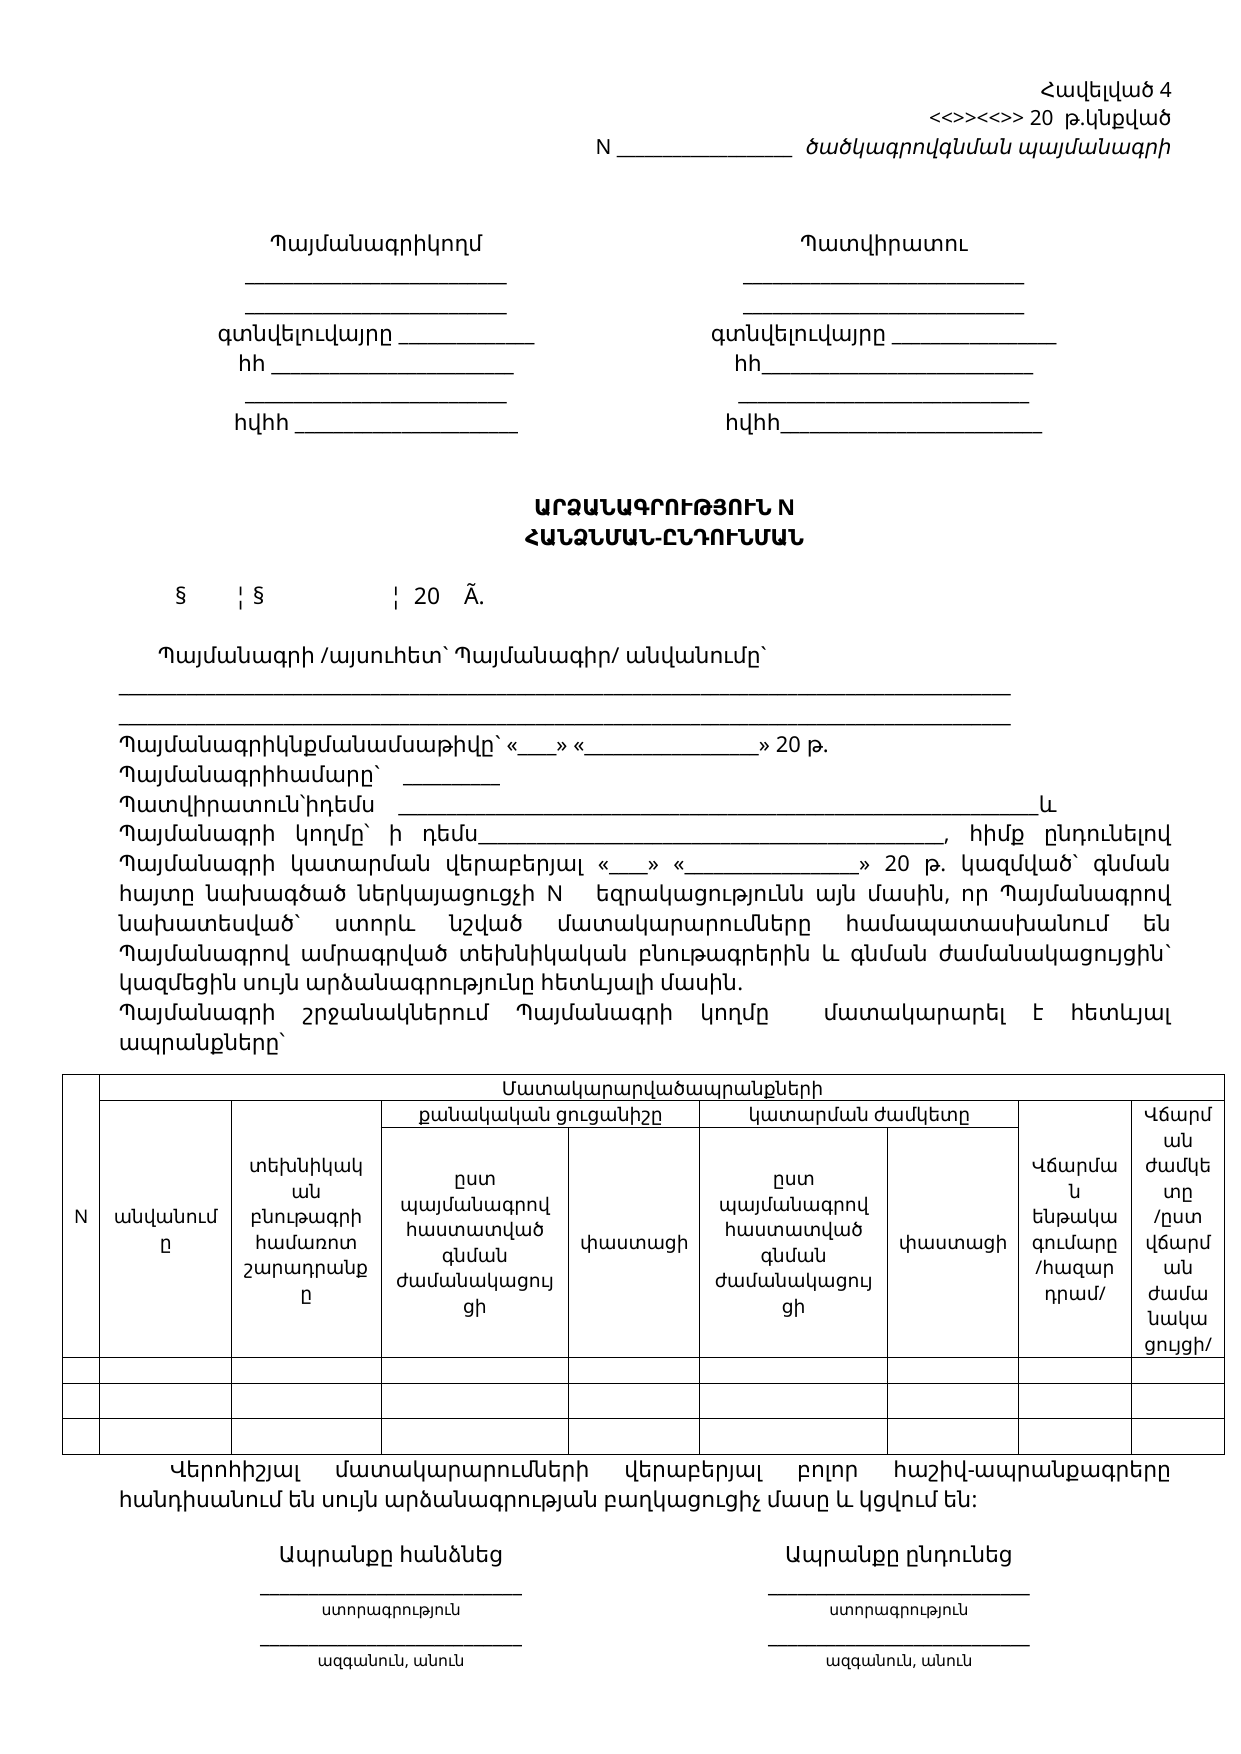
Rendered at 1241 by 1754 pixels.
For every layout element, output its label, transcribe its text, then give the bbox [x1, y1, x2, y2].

text Պայմանագրիհամարը` __________ [118, 759, 1171, 789]
text N ___________________ ծածկագրովգնման պայմանագրի [118, 132, 1171, 160]
table_cell ըստ պայմանագրով հաստատված գնման ժամանակացույցի [700, 1128, 887, 1357]
text ՀԱՆՁՆՄԱՆ-ԸՆԴՈՒՆՄԱՆ [118, 522, 1171, 552]
table_cell [888, 1419, 1018, 1453]
table_cell անվանումը [100, 1101, 231, 1357]
table_header Ապրանքը հանձնեց [137, 1539, 645, 1569]
table_cell ___________________________ ազգանուն, անուն [645, 1620, 1153, 1671]
table_cell [1019, 1419, 1131, 1453]
text § ¦ § ¦ 20 Ã. [118, 580, 1171, 611]
table_cell [700, 1419, 887, 1453]
table_cell [700, 1358, 887, 1383]
table_cell [100, 1384, 231, 1418]
table_header Ապրանքը ընդունեց [645, 1539, 1153, 1569]
table_cell [1019, 1358, 1131, 1383]
table_cell [888, 1384, 1018, 1418]
table_cell [569, 1419, 699, 1453]
table_cell [569, 1358, 699, 1383]
table_cell [888, 1358, 1018, 1383]
text Պայմանագրի կողմը՝ ի դեմս________________________________________________, հիմք ընդունելով Պայմանագրի կատարման վերաբերյալ «____» «__________________» 20 թ. կազմված` գնման հայտը նախագծած ներկայացուցչի N եզրակացությունն այն մասին, որ Պայմանագրով նախատեսված` ստորև նշված մատակարարումները համապատասխանում են Պայմանագրով ամրագրված տեխնիկական բնութագրերին և գնման ժամանակացույցին` կազմեցին սույն արձանագրությունը հետևյալի մասին. [118, 818, 1171, 997]
table_header Մատակարարվածապրանքների [100, 1075, 1224, 1100]
table_cell [382, 1384, 568, 1418]
table_cell քանակական ցուցանիշը [382, 1101, 699, 1127]
table_cell ___________________________ ստորագրություն [645, 1569, 1153, 1620]
text Պատվիրատուն՝իդեմս __________________________________________________________________և [118, 789, 1171, 818]
table_cell [1132, 1419, 1224, 1453]
table_cell ___________________________ ազգանուն, անուն [137, 1620, 645, 1671]
table_cell [382, 1358, 568, 1383]
text <<>><<>> 20 թ.կնքված [118, 103, 1171, 132]
table_cell [382, 1419, 568, 1453]
table_cell տեխնիկական բնութագրի համառոտ շարադրանքը [232, 1101, 381, 1357]
table_cell [1132, 1384, 1224, 1418]
table_cell [100, 1419, 231, 1453]
table_cell փաստացի [569, 1128, 699, 1357]
table_cell ___________________________ ստորագրություն [137, 1569, 645, 1620]
text Պայմանագրիկնքմանամսաթիվը` «____» «__________________» 20 թ. [118, 729, 1171, 759]
table_cell փաստացի [888, 1128, 1018, 1357]
table_header Պայմանագրիկողմ ___________________________ ___________________________ գտնվելուվայրը ______________ հհ _________________________ ___________________________ հվհհ _______________________ [137, 229, 614, 437]
text Հավելված 4 [118, 75, 1171, 103]
table_cell Վճարման ժամկետը /ըստ վճարման ժամանակացույցի/ [1132, 1101, 1224, 1357]
table_cell [232, 1358, 381, 1383]
table_cell [100, 1358, 231, 1383]
table_cell [63, 1384, 99, 1418]
table_cell ըստ պայմանագրով հաստատված գնման ժամանակացույցի [382, 1128, 568, 1357]
table_header Պատվիրատու _____________________________ _____________________________ գտնվելուվայրը _________________ հհ____________________________ ______________________________ հվհհ___________________________ [615, 229, 1153, 437]
text ԱՐՁԱՆԱԳՐՈՒԹՅՈՒՆ N [118, 492, 1171, 522]
table_cell [232, 1419, 381, 1453]
table_cell [700, 1384, 887, 1418]
table_cell [232, 1384, 381, 1418]
table_cell [1019, 1384, 1131, 1418]
table_header N [63, 1075, 99, 1357]
text Վերոհիշյալ մատակարարումների վերաբերյալ բոլոր հաշիվ-ապրանքագրերը հանդիսանում են սույն արձանագրության բաղկացուցիչ մասը և կցվում են: [118, 1455, 1171, 1514]
table_cell [569, 1384, 699, 1418]
text ____________________________________________________________________________________________ [118, 699, 1171, 729]
text Պայմանագրի շրջանակներում Պայմանագրի կողմը մատակարարել է հետևյալ ապրանքները՝ [118, 997, 1171, 1057]
table_cell [63, 1358, 99, 1383]
table_cell Վճարման ենթակա գումարը /հազար դրամ/ [1019, 1101, 1131, 1357]
table_cell [1132, 1358, 1224, 1383]
table_cell [63, 1419, 99, 1453]
table_cell կատարման ժամկետը [700, 1101, 1018, 1127]
text Պայմանագրի /այսուհետ` Պայմանագիր/ անվանումը` ____________________________________________________________________________________________ [118, 640, 1171, 699]
